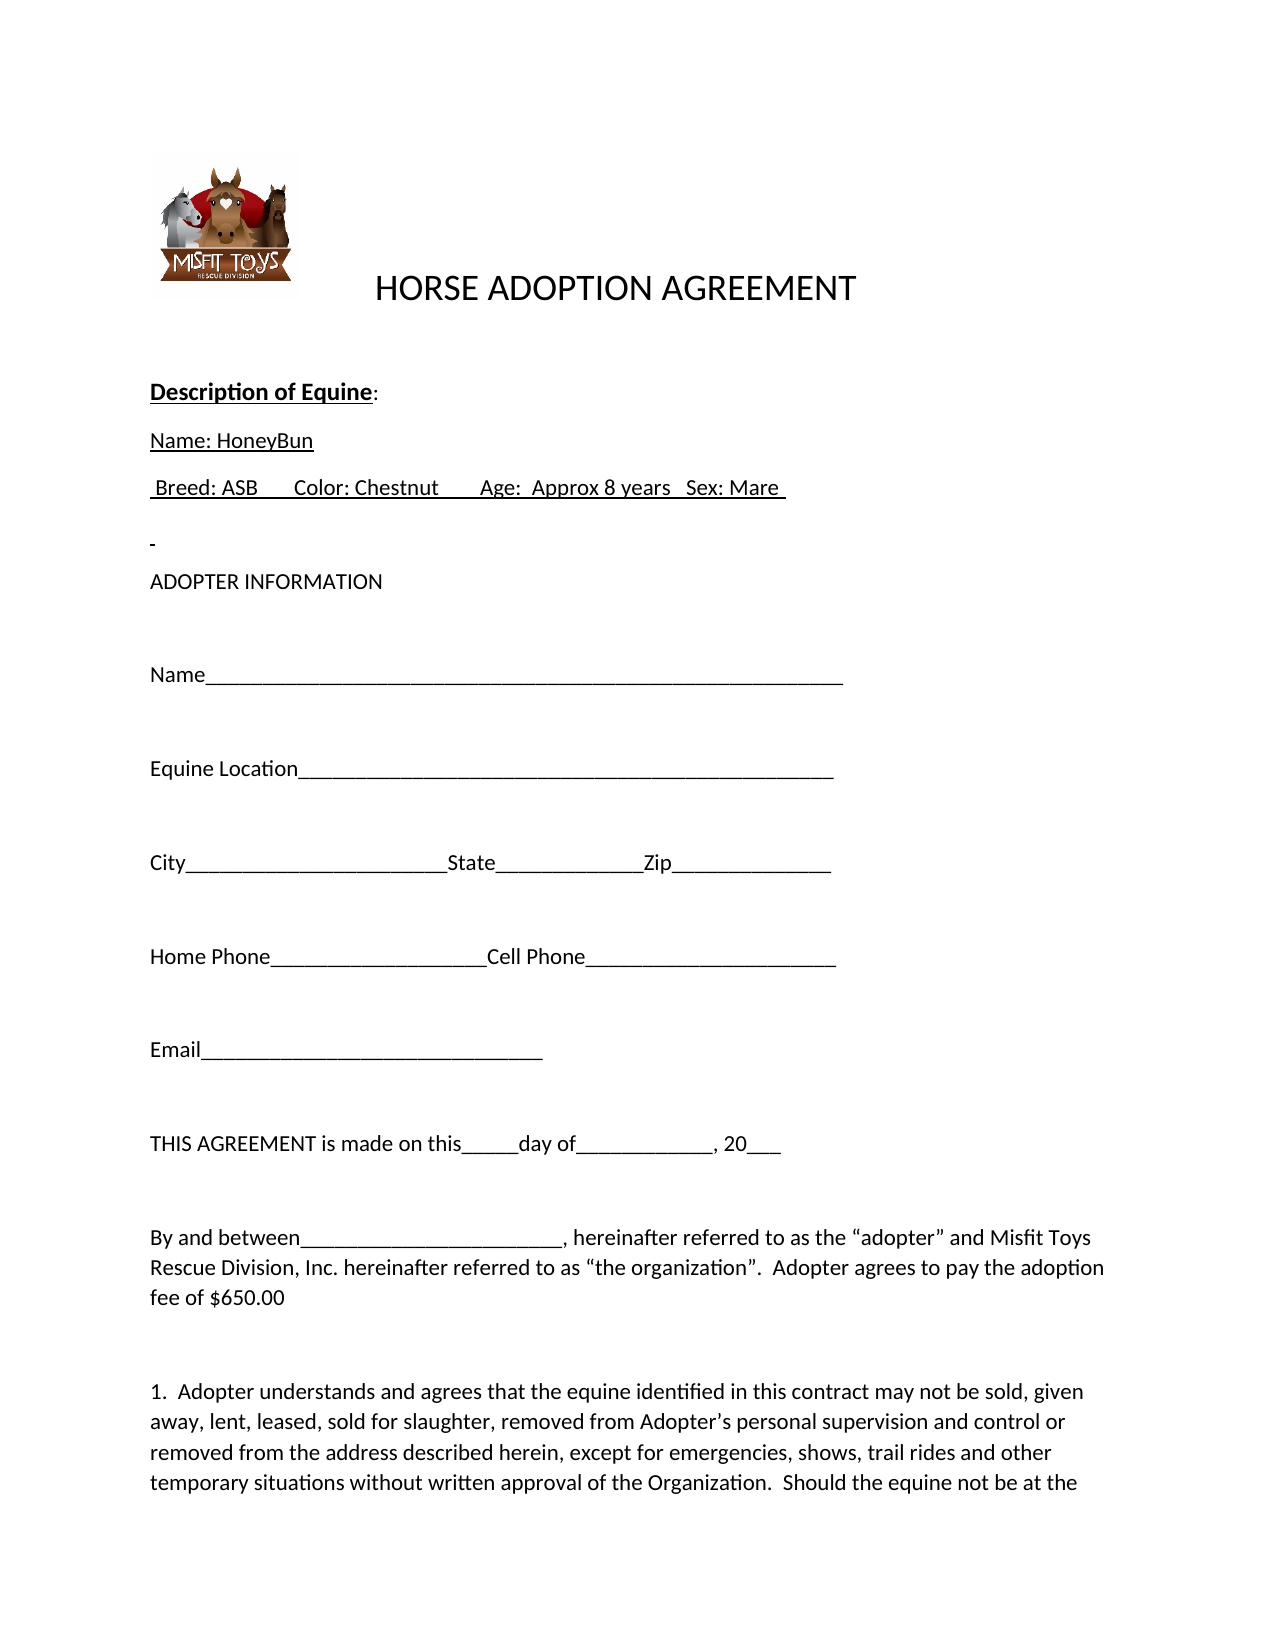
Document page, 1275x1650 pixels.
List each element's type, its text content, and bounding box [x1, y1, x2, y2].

text Breed: ASB Color: Chestnut Age: Approx 8 years Sex: Mare [150, 473, 1125, 501]
text Email______________________________ [150, 1036, 1125, 1063]
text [150, 1377, 1125, 1496]
picture [150, 150, 300, 300]
text Description of Equine: [150, 377, 1125, 407]
text Home Phone___________________Cell Phone______________________ [150, 942, 1125, 970]
text HORSE ADOPTION AGREEMENT [150, 150, 1125, 309]
text Name: HoneyBun [150, 426, 1125, 454]
text By and between_______________________, hereinafter referred to as the “adopter” and Misfit Toys Rescue Division, Inc. hereinafter referred to as “the organization”. Adopter agrees to pay the adoption fee of $650.00 [150, 1223, 1125, 1311]
text Name________________________________________________________ [150, 661, 1125, 688]
text City_______________________State_____________Zip______________ [150, 848, 1125, 876]
text THIS AGREEMENT is made on this_____day of____________, 20___ [150, 1129, 1125, 1157]
text Equine Location_______________________________________________ [150, 754, 1125, 782]
text ADOPTER INFORMATION [150, 567, 1125, 595]
